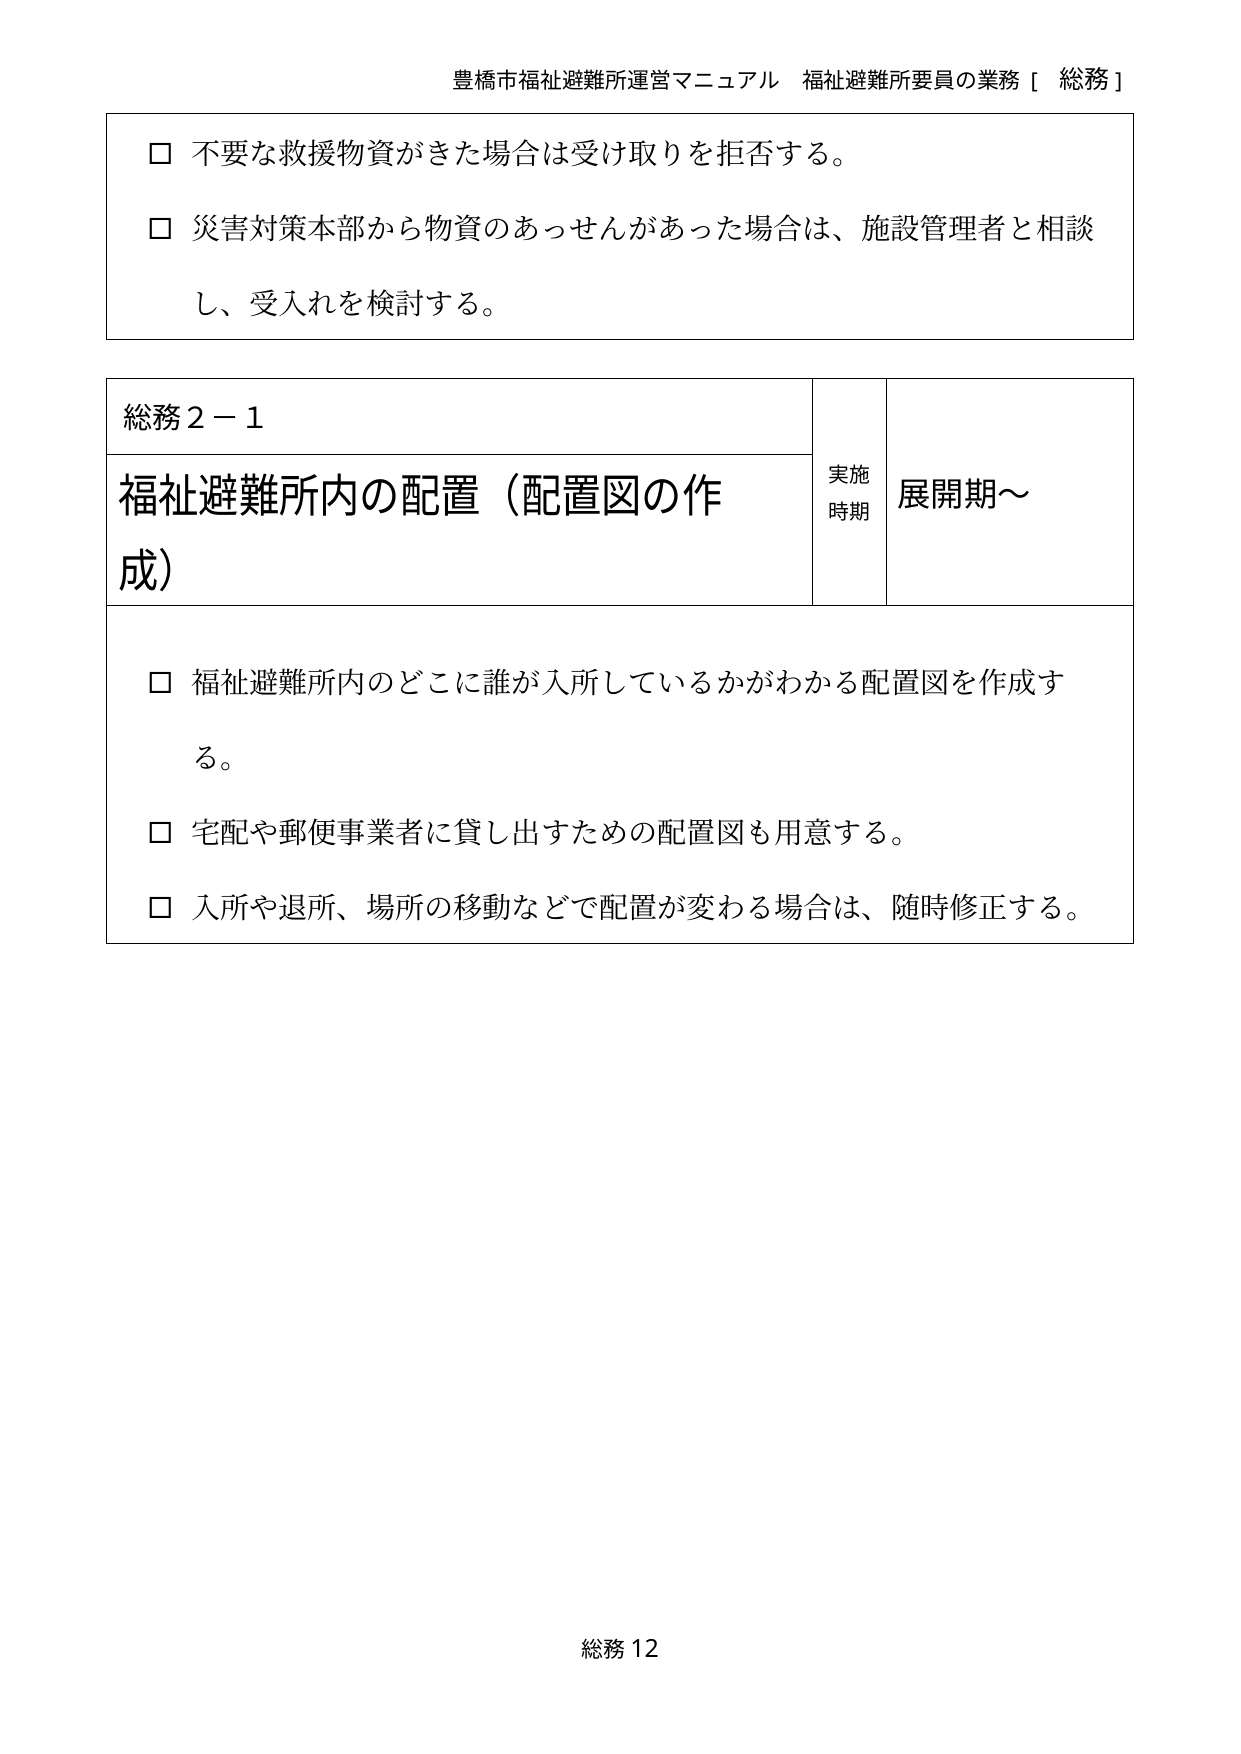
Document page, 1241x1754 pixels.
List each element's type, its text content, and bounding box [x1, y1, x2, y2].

table_header 展開期～ [887, 379, 1133, 605]
table_header 実施時期 [813, 379, 886, 605]
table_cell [107, 114, 1133, 339]
table_header 総務２－１ [107, 379, 812, 454]
table_cell 福祉避難所内のどこに誰が入所しているかがわかる配置図を作成する。 宅配や郵便事業者に貸し出すための配置図も用意する。 入所や退所、場所の移動などで配置が変わる場合は、随時修正する。 [107, 606, 1133, 943]
table_cell 福祉避難所内の配置（配置図の作成） [107, 455, 812, 605]
